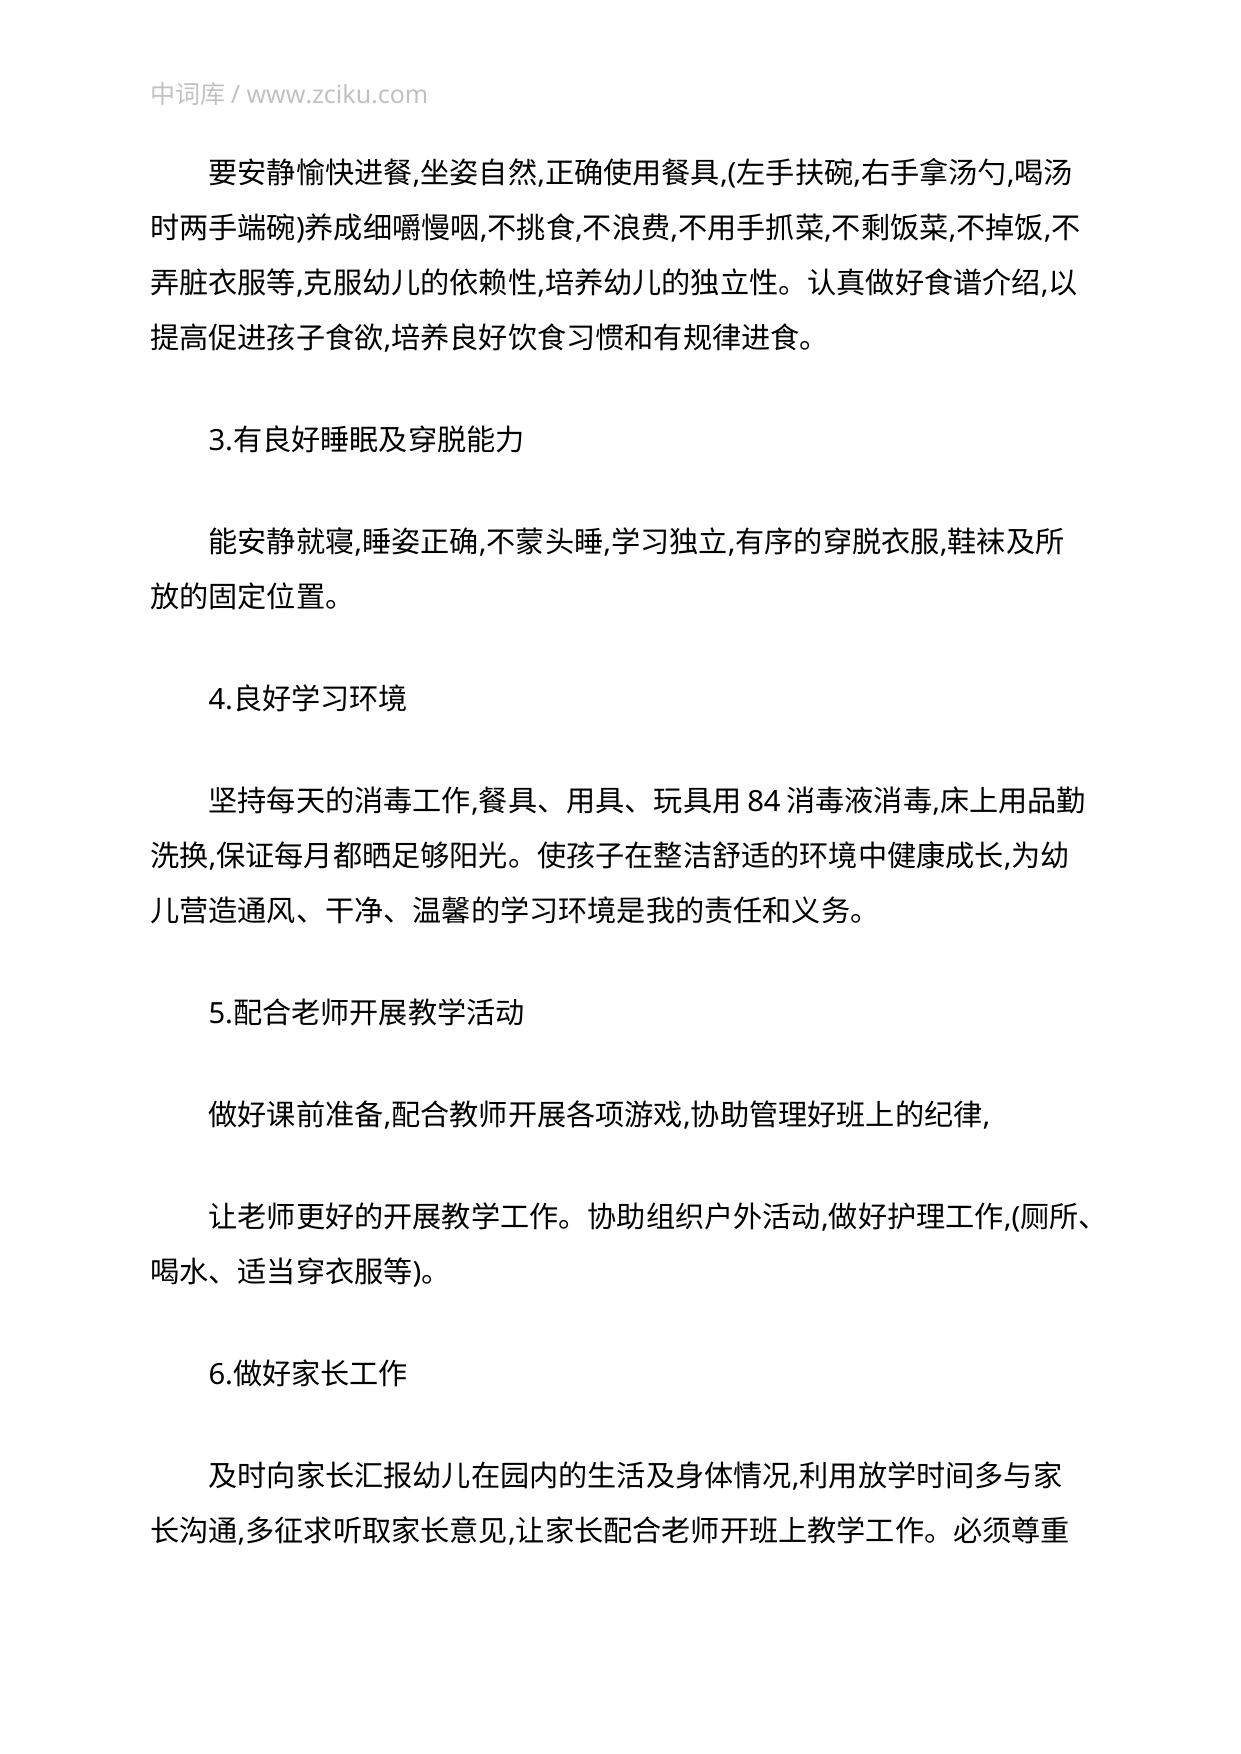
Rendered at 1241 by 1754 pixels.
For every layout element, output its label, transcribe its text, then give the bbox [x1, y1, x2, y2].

text 4.良好学习环境 [150, 676, 1090, 718]
text 能安静就寝,睡姿正确,不蒙头睡,学习独立,有序的穿脱衣服,鞋袜及所放的固定位置。 [150, 519, 1090, 616]
text 6.做好家长工作 [150, 1350, 1090, 1393]
text 坚持每天的消毒工作,餐具、用具、玩具用84消毒液消毒,床上用品勤洗换,保证每月都晒足够阳光。使孩子在整洁舒适的环境中健康成长,为幼儿营造通风、干净、温馨的学习环境是我的责任和义务。 [150, 778, 1090, 930]
text 5.配合老师开展教学活动 [150, 989, 1090, 1032]
text 3.有良好睡眠及穿脱能力 [150, 417, 1090, 459]
text 让老师更好的开展教学工作。协助组织户外活动,做好护理工作,(厕所、喝水、适当穿衣服等)。 [150, 1193, 1090, 1291]
text 做好课前准备,配合教师开展各项游戏,协助管理好班上的纪律, [150, 1091, 1090, 1134]
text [150, 1452, 1090, 1550]
text 要安静愉快进餐,坐姿自然,正确使用餐具,(左手扶碗,右手拿汤勺,喝汤时两手端碗)养成细嚼慢咽,不挑食,不浪费,不用手抓菜,不剩饭菜,不掉饭,不弄脏衣服等,克服幼儿的依赖性,培养幼儿的独立性。认真做好食谱介绍,以提高促进孩子食欲,培养良好饮食习惯和有规律进食。 [150, 150, 1090, 357]
